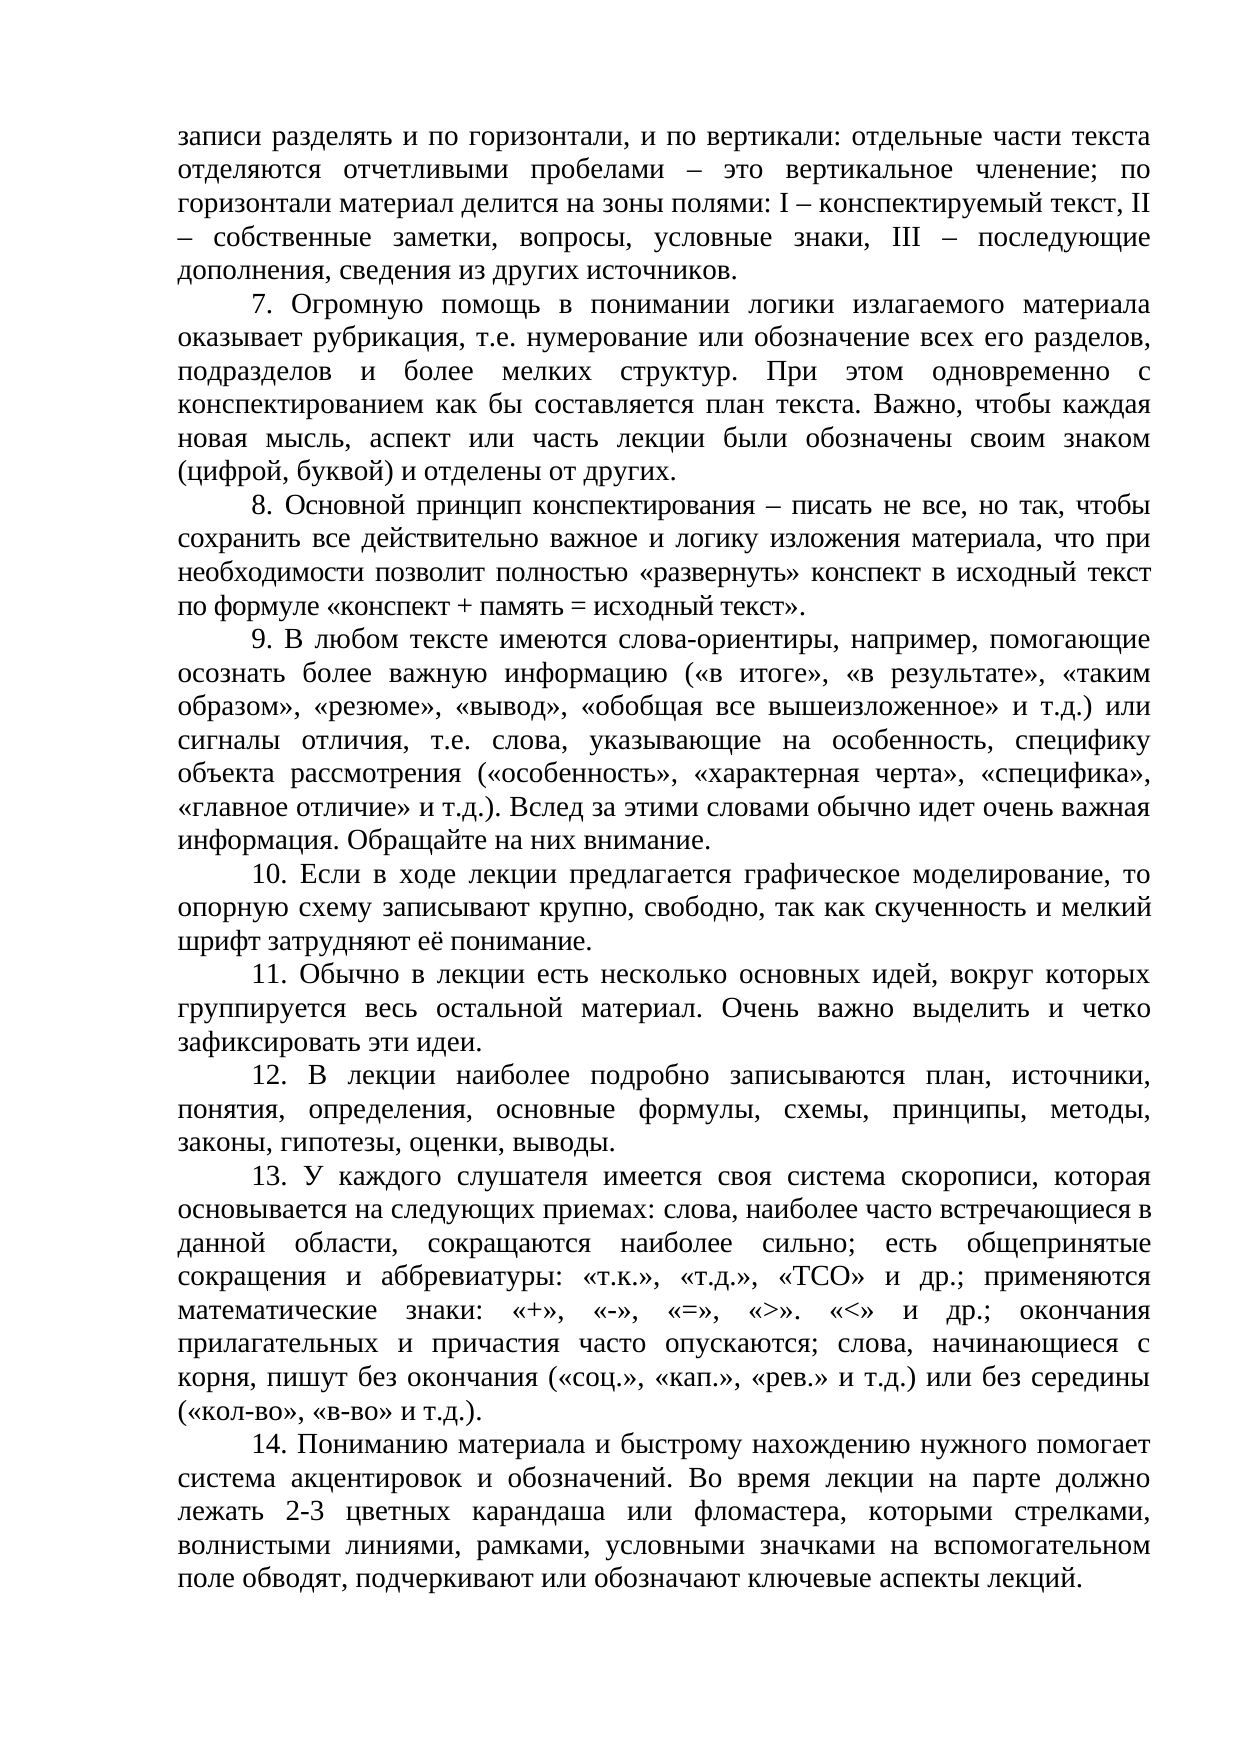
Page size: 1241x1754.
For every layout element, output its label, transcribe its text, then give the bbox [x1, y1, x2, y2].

text 14. Пониманию материала и быстрому нахождению нужного помогает система акцентировок и обозначений. Во время лекции на парте должно лежать 2-3 цветных карандаша или фломастера, которыми стрелками, волнистыми линиями, рамками, условными значками на вспомогательном поле обводят, подчеркивают или обозначают ключевые аспекты лекций. [177, 1426, 1152, 1594]
text 12. В лекции наиболее подробно записываются план, источники, понятия, определения, основные формулы, схемы, принципы, методы, законы, гипотезы, оценки, выводы. [177, 1057, 1152, 1158]
text 11. Обычно в лекции есть несколько основных идей, вокруг которых группируется весь остальной материал. Очень важно выделить и четко зафиксировать эти идеи. [177, 957, 1152, 1057]
text 13. У каждого слушателя имеется своя система скорописи, которая основывается на следующих приемах: слова, наиболее часто встречающиеся в данной области, сокращаются наиболее сильно; есть общепринятые сокращения и аббревиатуры: «т.к.», «т.д.», «ТСО» и др.; применяются математические знаки: «+», «-», «=», «>». «<» и др.; окончания прилагательных и причастия часто опускаются; слова, начинающиеся с корня, пишут без окончания («соц.», «кап.», «рев.» и т.д.) или без середины («кол-во», «в-во» и т.д.). [177, 1158, 1152, 1426]
text 8. Основной принцип конспектирования – писать не все, но так, чтобы сохранить все действительно важное и логику изложения материала, что при необходимости позволит полностью «развернуть» конспект в исходный текст по формуле «конспект + память = исходный текст». [177, 487, 1152, 621]
text 9. В любом тексте имеются слова-ориентиры, например, помогающие осознать более важную информацию («в итоге», «в результате», «таким образом», «резюме», «вывод», «обобщая все вышеизложенное» и т.д.) или сигналы отличия, т.е. слова, указывающие на особенность, специфику объекта рассмотрения («особенность», «характерная черта», «специфика», «главное отличие» и т.д.). Вслед за этими словами обычно идет очень важная информация. Обращайте на них внимание. [177, 621, 1152, 856]
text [177, 118, 1152, 286]
text 7. Огромную помощь в понимании логики излагаемого материала оказывает рубрикация, т.е. нумерование или обозначение всех его разделов, подразделов и более мелких структур. При этом одновременно с конспектированием как бы составляется план текста. Важно, чтобы каждая новая мысль, аспект или часть лекции были обозначены своим знаком (цифрой, буквой) и отделены от других. [177, 286, 1152, 487]
text 10. Если в ходе лекции предлагается графическое моделирование, то опорную схему записывают крупно, свободно, так как скученность и мелкий шрифт затрудняют её понимание. [177, 856, 1152, 957]
